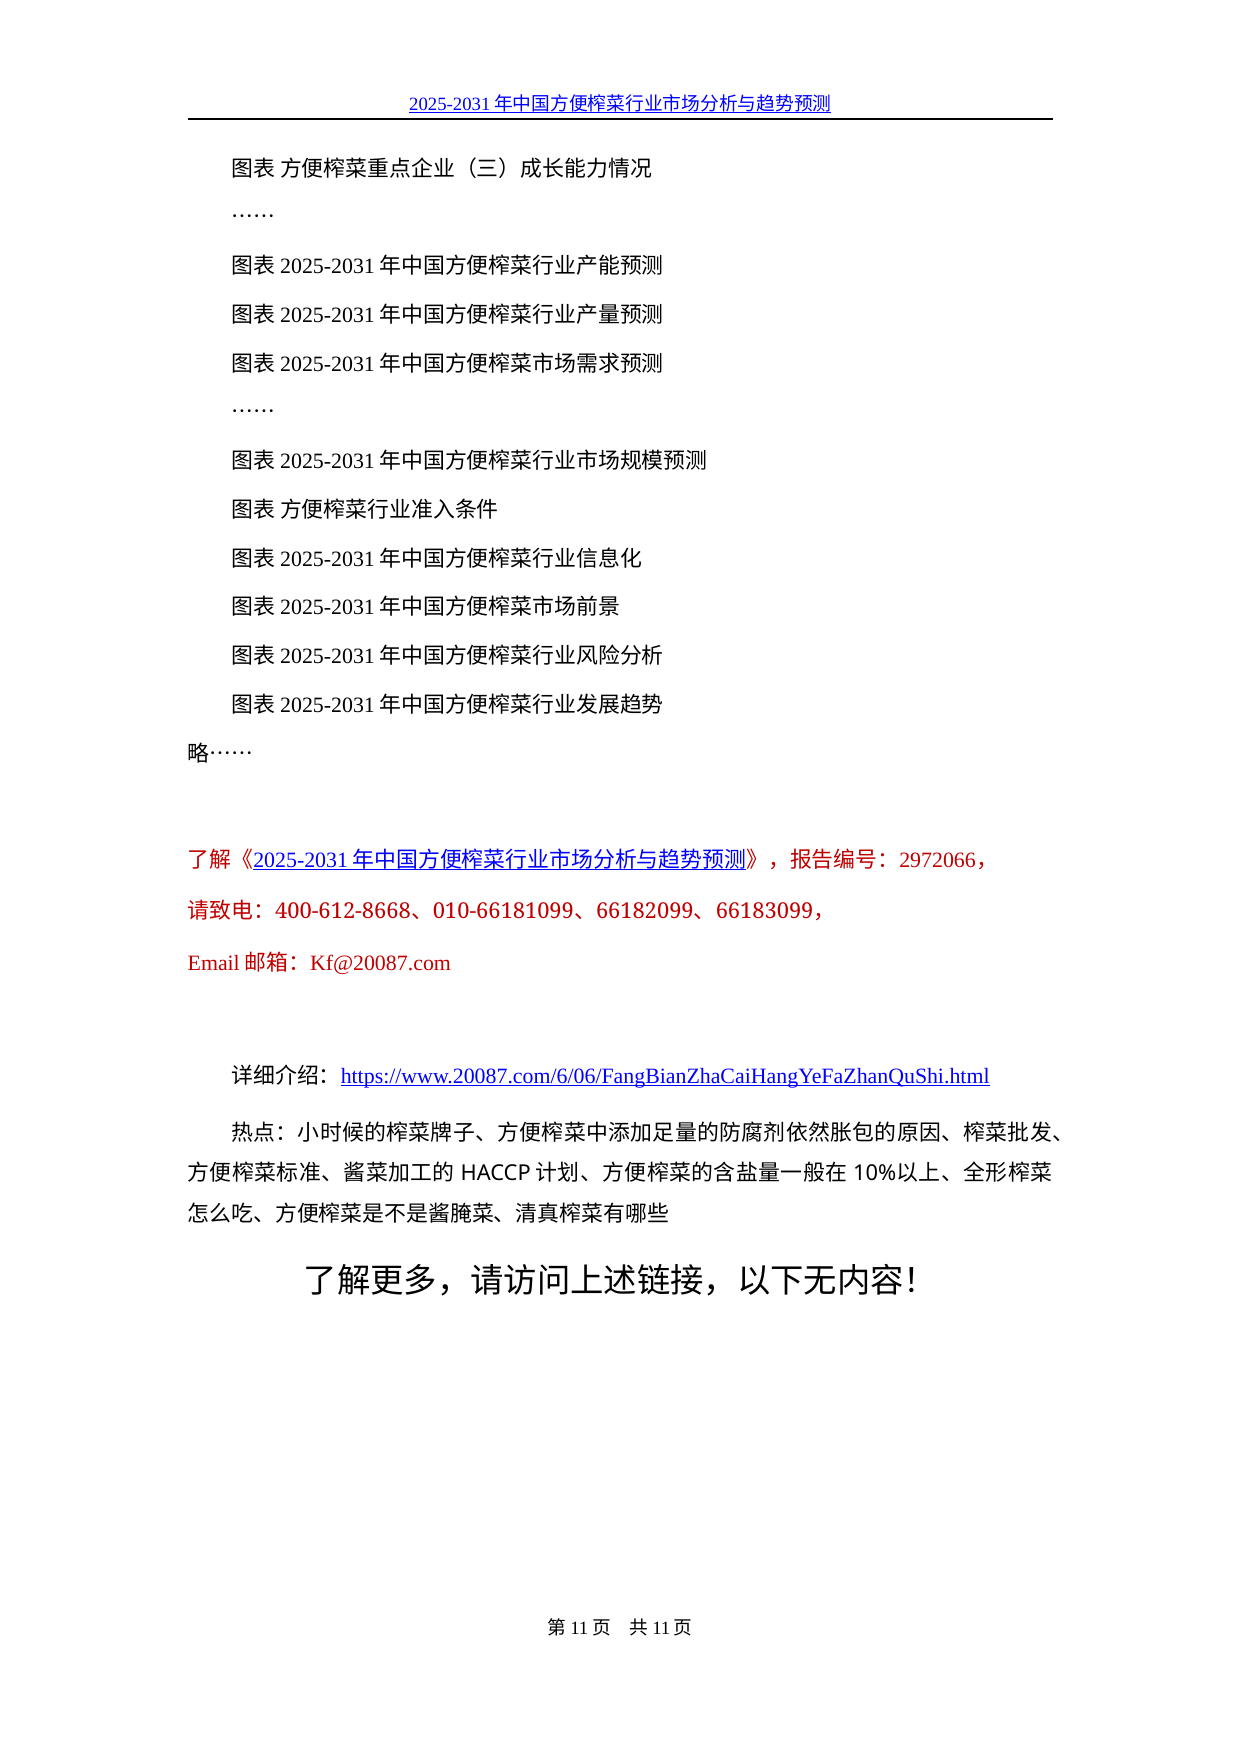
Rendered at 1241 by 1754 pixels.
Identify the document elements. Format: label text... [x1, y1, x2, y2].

text 了解《2025-2031年中国方便榨菜行业市场分析与趋势预测》，报告编号：2972066， [187, 842, 1053, 874]
text 详细介绍：https://www.20087.com/6/06/FangBianZhaCaiHangYeFaZhanQuShi.html [187, 1058, 1053, 1090]
text 请致电：400-612-8668、010-66181099、66182099、66183099， [187, 893, 1053, 926]
title 了解更多，请访问上述链接，以下无内容！ [187, 1246, 1053, 1311]
text Email邮箱：Kf@20087.com [187, 945, 1053, 977]
text 热点：小时候的榨菜牌子、方便榨菜中添加足量的防腐剂依然胀包的原因、榨菜批发、方便榨菜标准、酱菜加工的HACCP计划、方便榨菜的含盐量一般在10%以上、全形榨菜怎么吃、方便榨菜是不是酱腌菜、清真榨菜有哪些 [187, 1114, 1053, 1228]
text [187, 150, 1053, 768]
